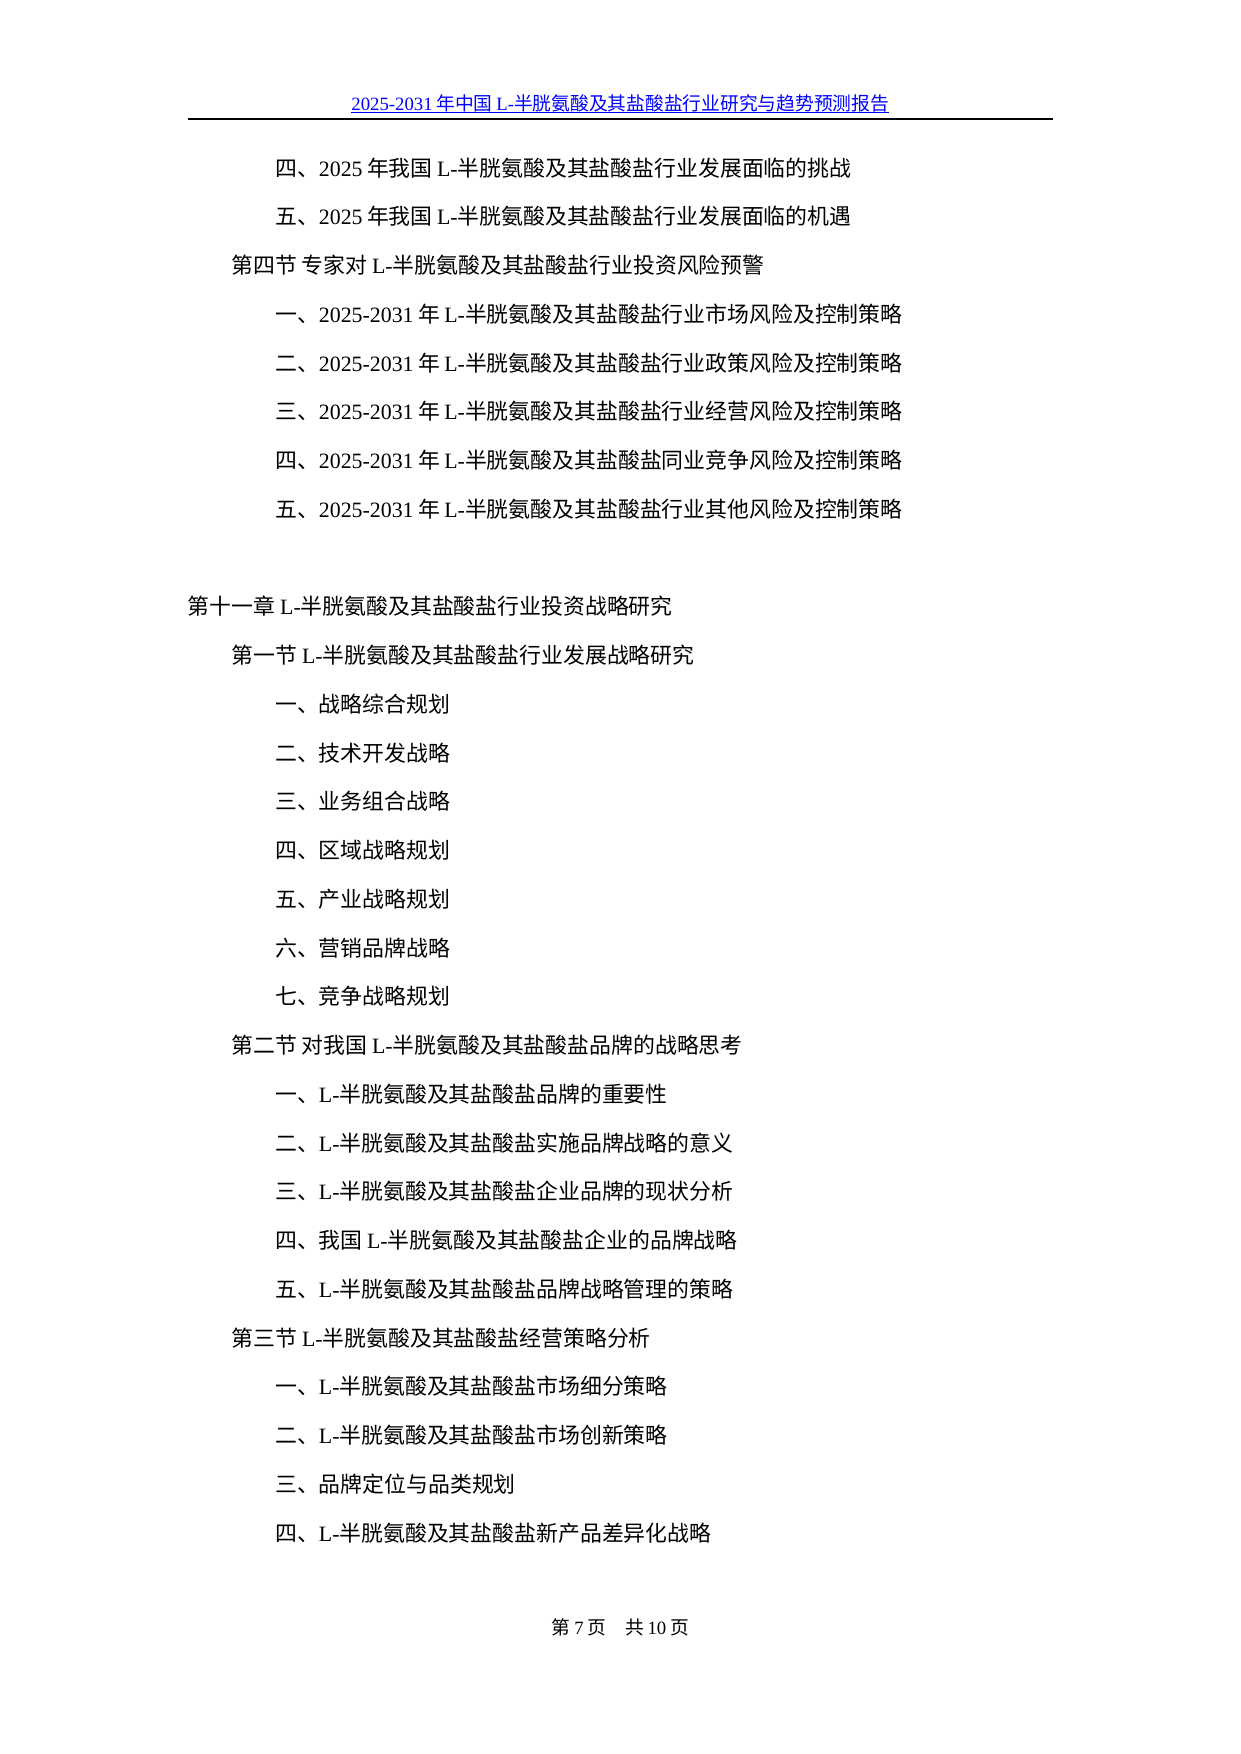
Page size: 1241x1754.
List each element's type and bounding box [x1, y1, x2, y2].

text [187, 150, 1053, 1548]
